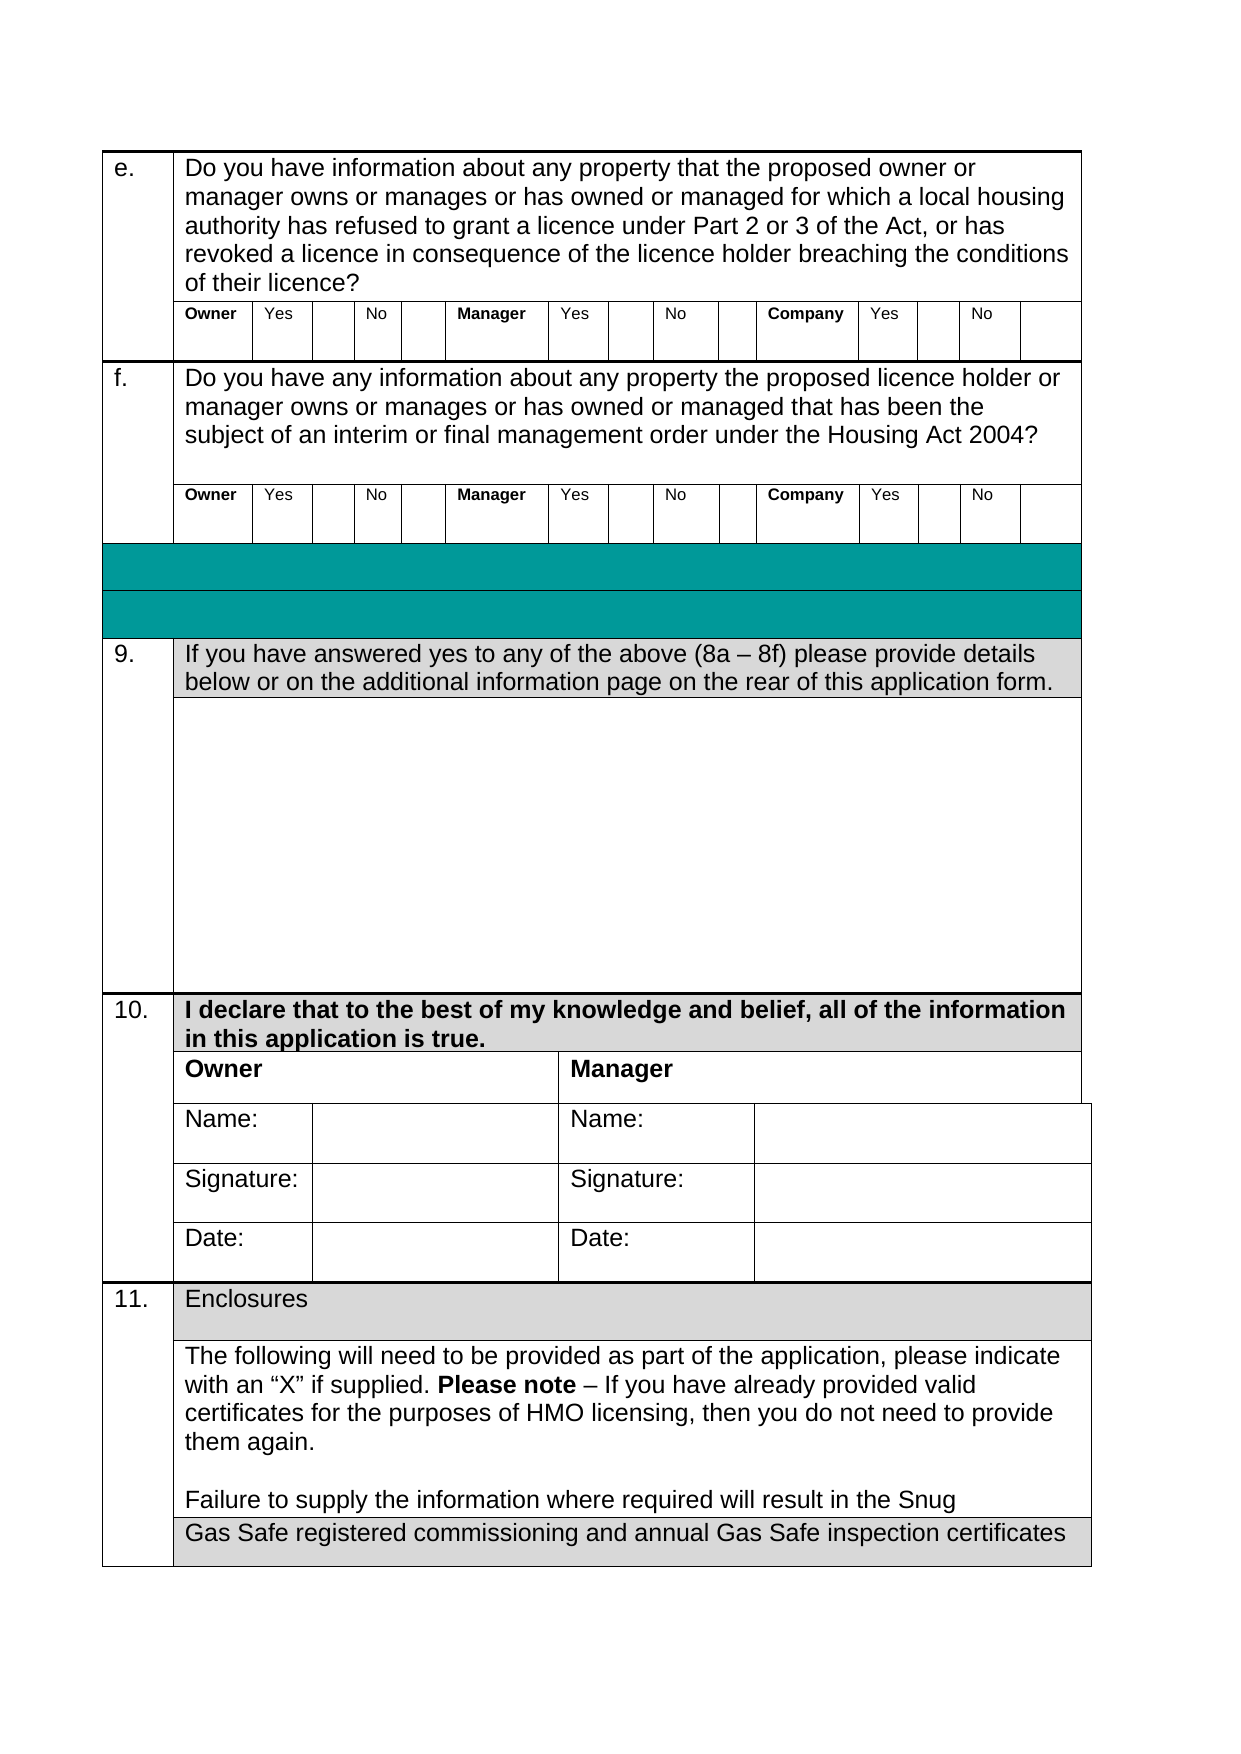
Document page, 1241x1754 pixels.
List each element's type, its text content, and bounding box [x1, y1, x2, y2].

table_cell No [355, 485, 401, 543]
table_cell [1021, 302, 1081, 360]
table_cell [313, 485, 354, 543]
table_cell Yes [253, 302, 312, 360]
table_cell [755, 1164, 1091, 1222]
table_cell Yes [859, 302, 917, 360]
table_cell [609, 302, 653, 360]
table_cell Yes [549, 485, 608, 543]
table_cell Owner [174, 1052, 558, 1103]
table_cell [755, 1104, 1091, 1163]
table_cell No [961, 485, 1020, 543]
table_cell Company [757, 485, 859, 543]
table_cell No [654, 302, 718, 360]
table_cell Signature: [174, 1164, 312, 1222]
table_cell [719, 302, 756, 360]
table_cell [313, 1164, 558, 1222]
table_cell Name: [174, 1104, 312, 1163]
table_cell 11. [103, 1284, 173, 1566]
table_cell [755, 1223, 1091, 1281]
table_cell Manager [446, 302, 548, 360]
table_cell Manager [559, 1052, 1081, 1103]
table_cell [174, 698, 1081, 992]
table_cell [720, 485, 756, 543]
table_cell Signature: [559, 1164, 754, 1222]
table_cell Yes [549, 302, 608, 360]
table_cell [103, 591, 1081, 638]
table_cell [402, 302, 445, 360]
table_cell If you have answered yes to any of the above (8a – 8f) please provide details below or on the additional information page on the rear of this application form. [174, 639, 1081, 697]
table_cell f. [103, 363, 173, 543]
table_cell [313, 1223, 558, 1281]
table_cell Enclosures [174, 1284, 1091, 1340]
table_cell Yes [253, 485, 312, 543]
table_cell Owner [174, 485, 252, 543]
table_cell Yes [860, 485, 918, 543]
table_cell I declare that to the best of my knowledge and belief, all of the information in this application is true. [174, 995, 1081, 1051]
table_cell The following will need to be provided as part of the application, please indicate with an “X” if supplied. Please note – If you have already provided valid certificates for the purposes of HMO licensing, then you do not need to provide them again. Failure to supply the information where required will result in the Snug application being rejected. [174, 1341, 1091, 1517]
table_cell Name: [559, 1104, 754, 1163]
table_cell [313, 302, 354, 360]
table_cell Do you have any information about any property the proposed licence holder or manager owns or manages or has owned or managed that has been the subject of an interim or final management order under the Housing Act 2004? [174, 363, 1081, 484]
table_cell Company [757, 302, 858, 360]
table_cell No [960, 302, 1020, 360]
table_cell [103, 544, 1081, 590]
table_cell Gas Safe registered commissioning and annual Gas Safe inspection certificates [174, 1518, 1091, 1566]
table_cell [402, 485, 445, 543]
table_cell Date: [174, 1223, 312, 1281]
table_cell 10. [103, 995, 173, 1281]
table_cell Do you have information about any property that the proposed owner or manager owns or manages or has owned or managed for which a local housing authority has refused to grant a licence under Part 2 or 3 of the Act, or has revoked a licence in consequence of the licence holder breaching the conditions of their licence? [174, 153, 1081, 301]
table_cell e. [103, 153, 173, 360]
table_cell Manager [446, 485, 548, 543]
table_cell [1021, 485, 1081, 543]
table_cell No [355, 302, 401, 360]
table_cell [919, 485, 960, 543]
table_cell Owner [174, 302, 252, 360]
table_cell 9. [103, 639, 173, 992]
table_cell [918, 302, 959, 360]
table_cell No [654, 485, 719, 543]
table_cell Date: [559, 1223, 754, 1281]
table_cell [609, 485, 653, 543]
table_cell [313, 1104, 558, 1163]
